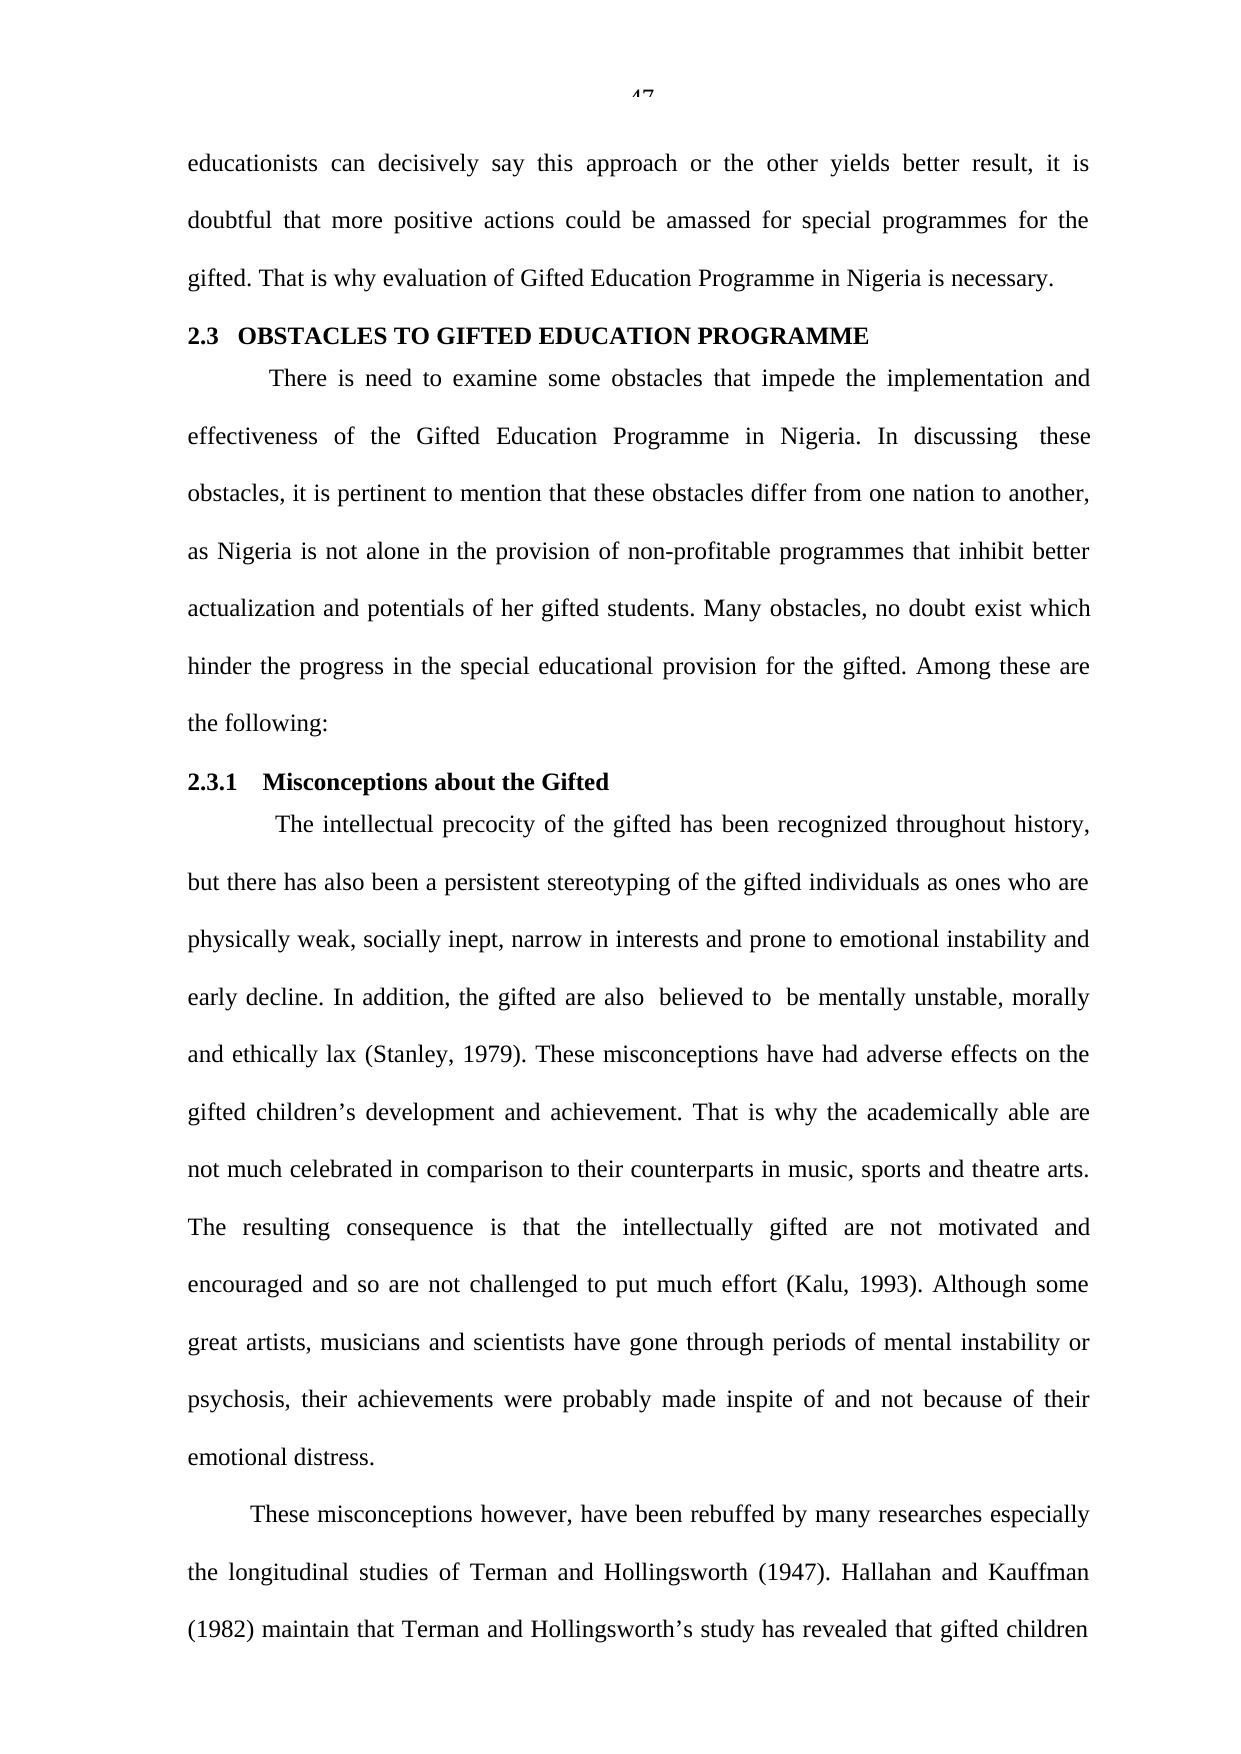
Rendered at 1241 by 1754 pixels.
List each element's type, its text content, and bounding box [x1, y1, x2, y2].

text There is need to examine some obstacles that impede the implementation and effectiveness of the Gifted Education Programme in Nigeria. In discussing these obstacles, it is pertinent to mention that these obstacles differ from one nation to another, as Nigeria is not alone in the provision of non-profitable programmes that inhibit better actualization and potentials of her gifted students. Many obstacles, no doubt exist which hinder the progress in the special educational provision for the gifted. Among these are the following: [187, 363, 1091, 737]
text These misconceptions however, have been rebuffed by many researches especially the longitudinal studies of Terman and Hollingsworth (1947). Hallahan and Kauffman (1982) maintain that Terman and Hollingsworth’s study has revealed that gifted children [187, 1499, 1091, 1643]
text educationists can decisively say this approach or the other yields better result, it is doubtful that more positive actions could be amassed for special programmes for the gifted. That is why evaluation of Gifted Education Programme in Nigeria is necessary. [187, 148, 1090, 292]
text The intellectual precocity of the gifted has been recognized throughout history, but there has also been a persistent stereotyping of the gifted individuals as ones who are physically weak, socially inept, narrow in interests and prone to emotional instability and early decline. In addition, the gifted are also believed to be mentally unstable, morally and ethically lax (Stanley, 1979). These misconceptions have had adverse effects on the gifted children’s development and achievement. That is why the academically able are not much celebrated in comparison to their counterparts in music, sports and theatre arts. The resulting consequence is that the intellectually gifted are not motivated and encouraged and so are not challenged to put much effort (Kalu, 1993). Although some great artists, musicians and scientists have gone through periods of mental instability or psychosis, their achievements were probably made inspite of and not because of their emotional distress. [187, 809, 1091, 1471]
subtitle Misconceptions about the Gifted [187, 767, 1188, 796]
subtitle OBSTACLES TO GIFTED EDUCATION PROGRAMME [187, 321, 1188, 350]
